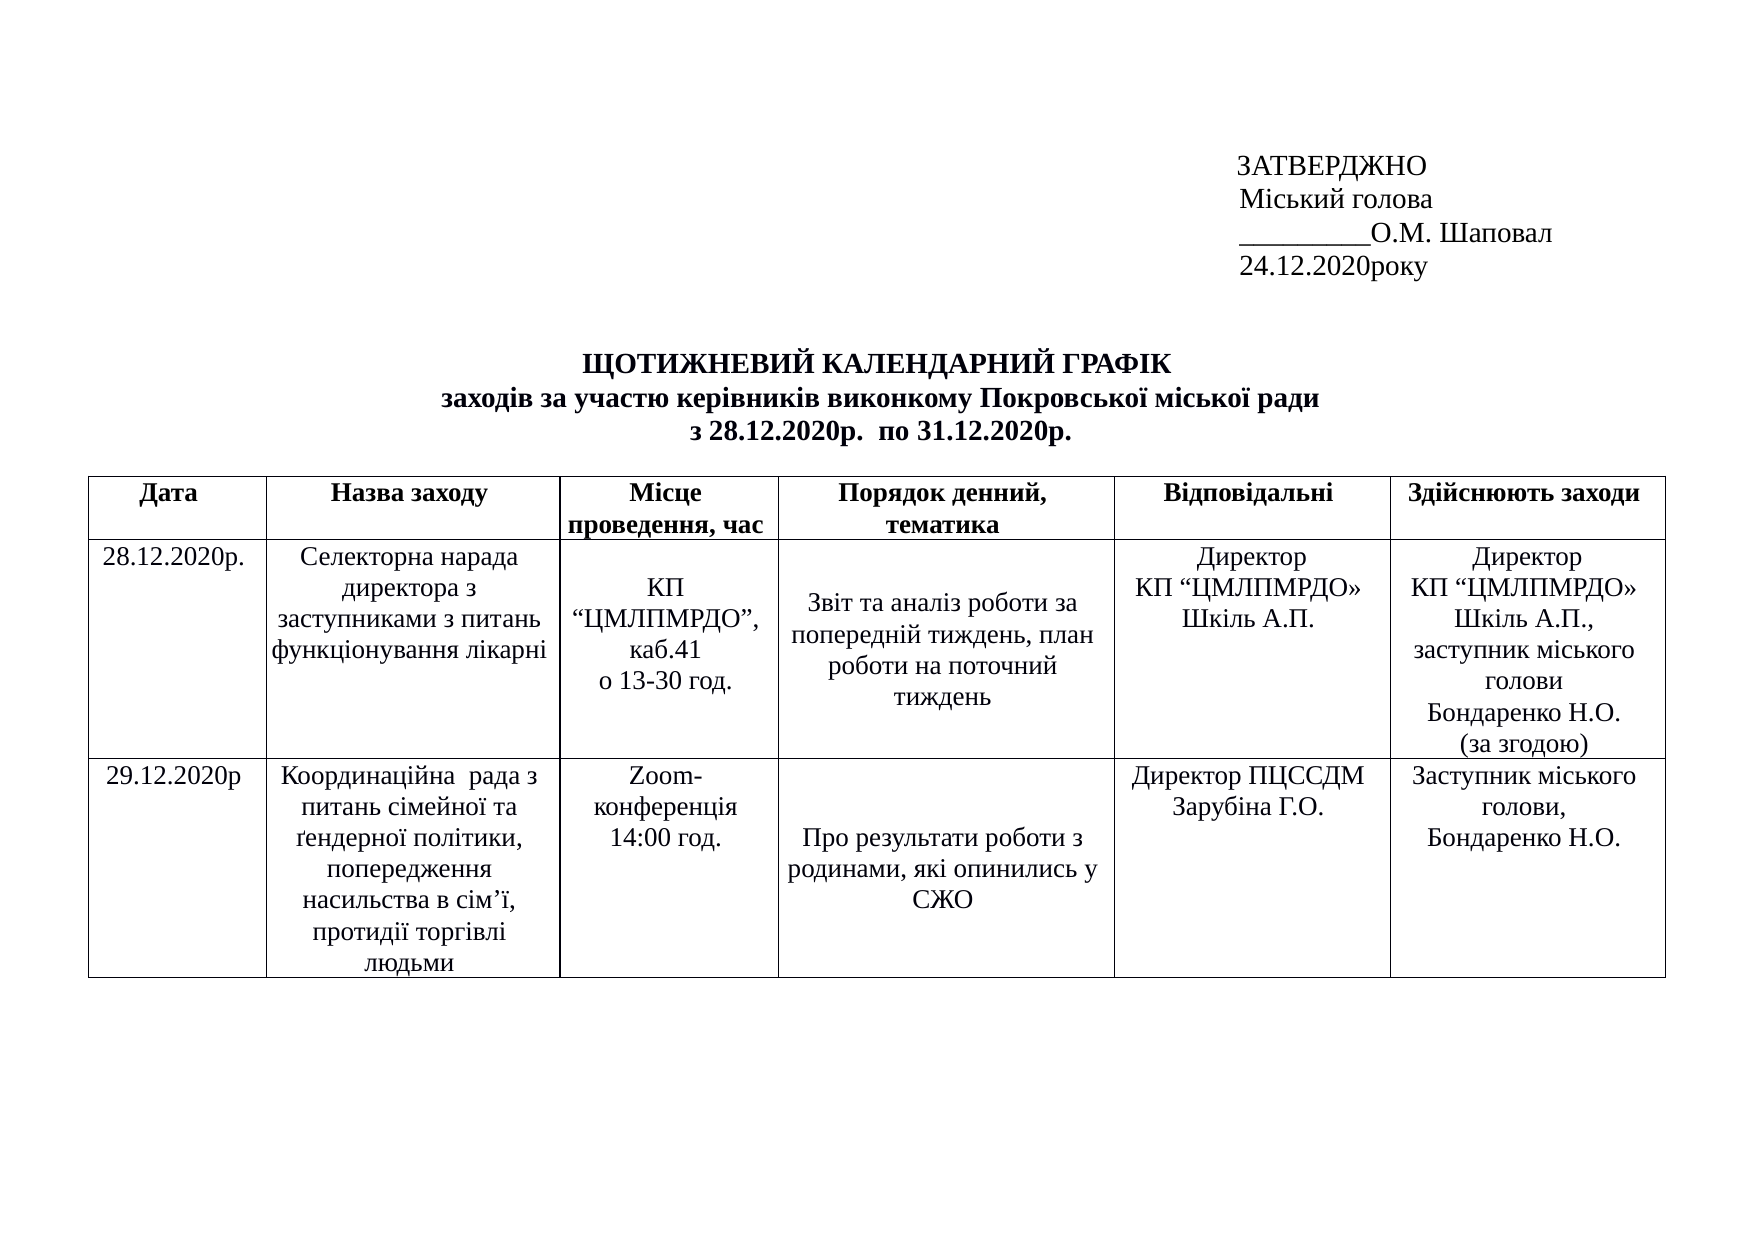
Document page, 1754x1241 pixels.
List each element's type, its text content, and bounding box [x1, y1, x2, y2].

text з 28.12.2020р. по 31.12.2020р. [88, 413, 1665, 447]
table_cell Директор КП “ЦМЛПМРДО» Шкіль А.П. [1115, 540, 1390, 758]
table_cell Заступник міського голови, Бондаренко Н.О. [1391, 759, 1665, 977]
text _________О.М. Шаповал [88, 215, 1665, 248]
text Міський голова [88, 181, 1665, 215]
table_cell Звіт та аналіз роботи за попередній тиждень, план роботи на поточний тиждень [779, 540, 1114, 758]
table_header Місце проведення, час [561, 477, 778, 539]
table_header Назва заходу [267, 477, 559, 539]
table_cell КП “ЦМЛПМРДО”, каб.41 о 13-30 год. [561, 540, 778, 758]
table_cell Директор КП “ЦМЛПМРДО» Шкіль А.П., заступник міського голови Бондаренко Н.О. (за згодою) [1391, 540, 1665, 758]
table_cell Про результати роботи з родинами, які опинились у СЖО [779, 759, 1114, 977]
table_cell 28.12.2020р. [89, 540, 266, 758]
table_cell Zoom-конференція 14:00 год. [561, 759, 778, 977]
text ЩОТИЖНЕВИЙ КАЛЕНДАРНИЙ ГРАФІК [88, 346, 1665, 380]
table_cell Селекторна нарада директора з заступниками з питань функціонування лікарні [267, 540, 559, 758]
text ЗАТВЕРДЖНО [88, 148, 1665, 181]
table_header Порядок денний, тематика [779, 477, 1114, 539]
table_cell Директор ПЦССДМ Зарубіна Г.О. [1115, 759, 1390, 977]
table_header Дата [89, 477, 266, 539]
text 24.12.2020року [88, 248, 1665, 282]
table_header Здійснюють заходи [1391, 477, 1665, 539]
text заходів за участю керівників виконкому Покровської міської ради [88, 380, 1665, 413]
table_header Відповідальні [1115, 477, 1390, 539]
table_cell 29.12.2020р [89, 759, 266, 977]
table_cell Координаційна рада з питань сімейної та ґендерної політики, попередження насильства в сім’ї, протидії торгівлі людьми [267, 759, 559, 977]
